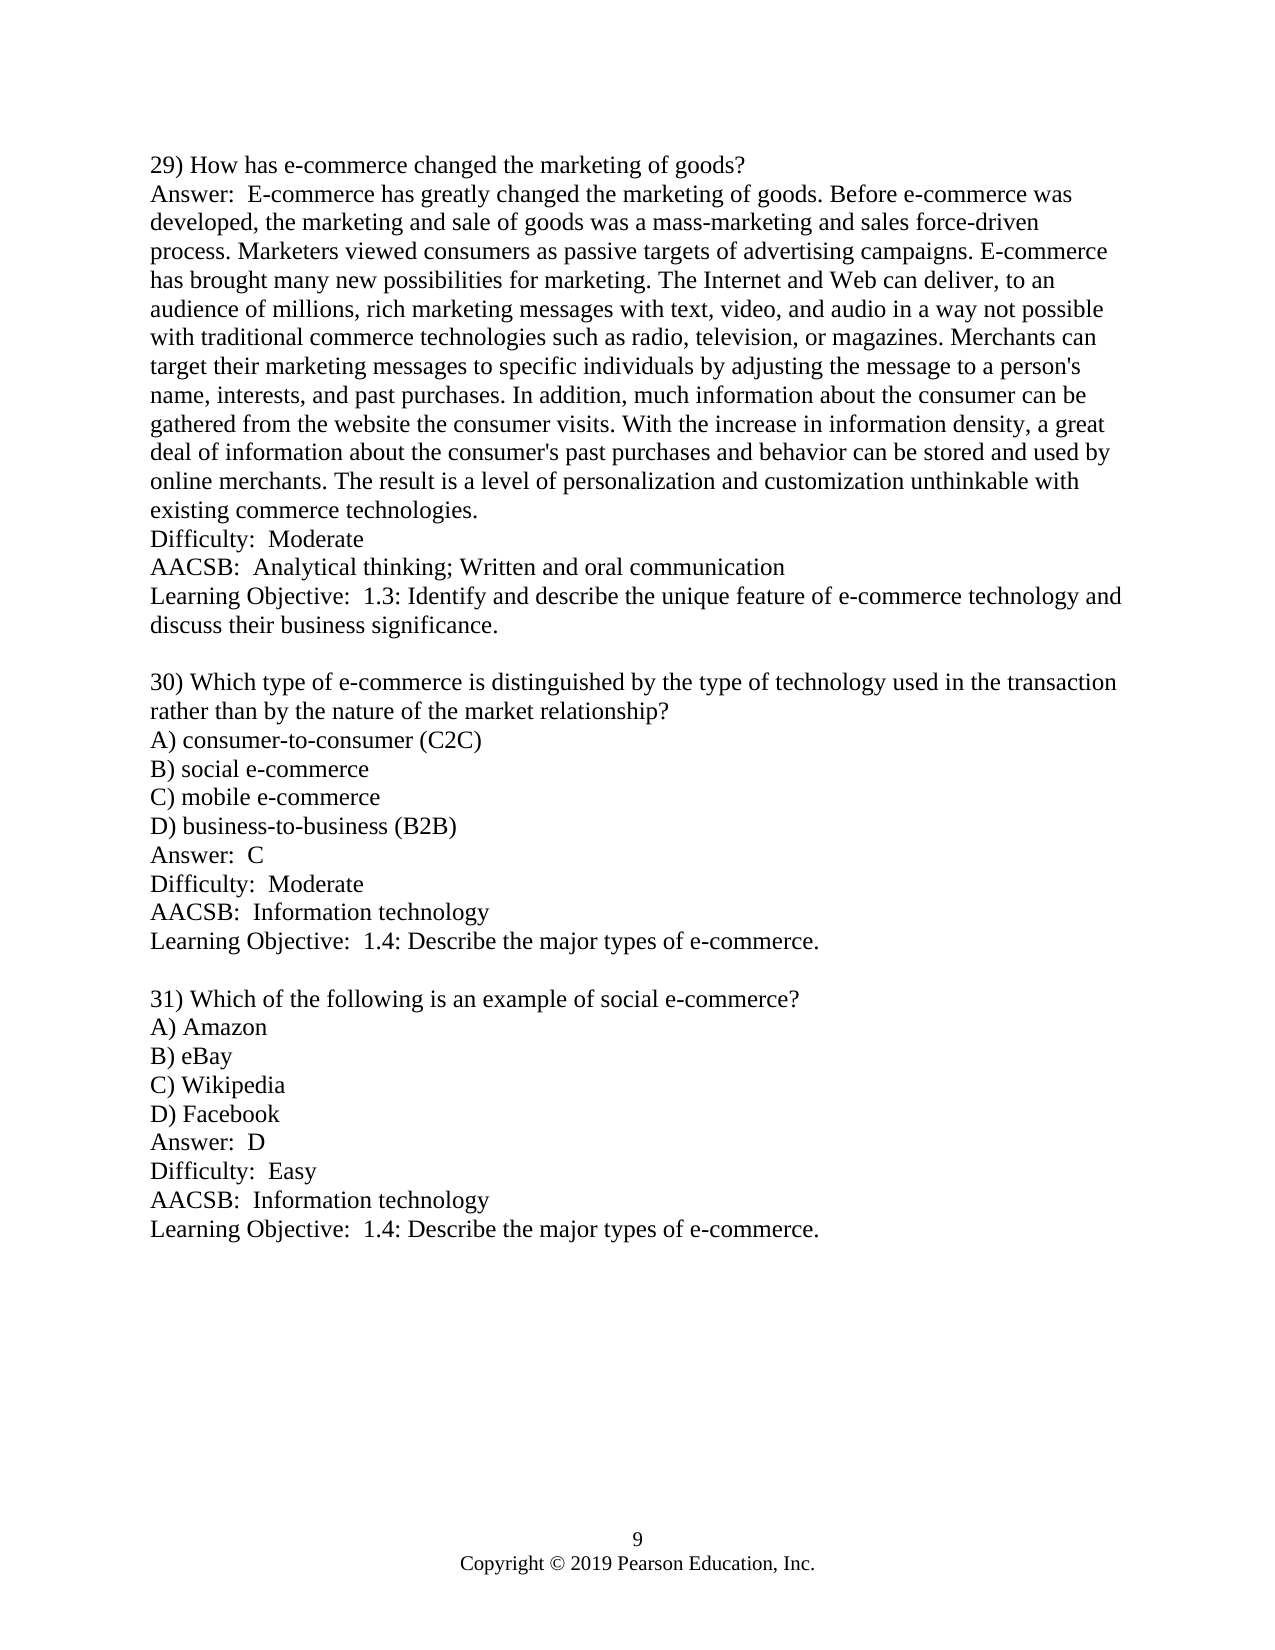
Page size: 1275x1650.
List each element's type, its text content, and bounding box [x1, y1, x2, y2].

text Answer: C [150, 840, 1125, 869]
text Answer: E-commerce has greatly changed the marketing of goods. Before e-commerce was developed, the marketing and sale of goods was a mass-marketing and sales force-driven process. Marketers viewed consumers as passive targets of advertising campaigns. E-commerce has brought many new possibilities for marketing. The Internet and Web can deliver, to an audience of millions, rich marketing messages with text, video, and audio in a way not possible with traditional commerce technologies such as radio, television, or magazines. Merchants can target their marketing messages to specific individuals by adjusting the message to a person's name, interests, and past purchases. In addition, much information about the consumer can be gathered from the website the consumer visits. With the increase in information density, a great deal of information about the consumer's past purchases and behavior can be stored and used by online merchants. The result is a level of personalization and customization unthinkable with existing commerce technologies. [150, 179, 1125, 524]
text 29) How has e-commerce changed the marketing of goods? [150, 150, 1125, 179]
text Difficulty: Moderate [150, 869, 1125, 897]
text A) consumer-to-consumer (C2C) [150, 725, 1125, 754]
text 31) Which of the following is an example of social e-commerce? [150, 984, 1125, 1012]
text C) Wikipedia [150, 1070, 1125, 1099]
text Learning Objective: 1.4: Describe the major types of e-commerce. [150, 926, 1125, 955]
text 30) Which type of e-commerce is distinguished by the type of technology used in the transaction rather than by the nature of the market relationship? [150, 667, 1125, 725]
text Difficulty: Easy [150, 1156, 1125, 1185]
text D) business-to-business (B2B) [150, 811, 1125, 840]
text B) social e-commerce [150, 754, 1125, 782]
text AACSB: Information technology [150, 1185, 1125, 1214]
text C) mobile e-commerce [150, 782, 1125, 811]
text AACSB: Information technology [150, 897, 1125, 926]
text Learning Objective: 1.4: Describe the major types of e-commerce. [150, 1214, 1125, 1242]
text AACSB: Analytical thinking; Written and oral communication [150, 552, 1125, 581]
text Learning Objective: 1.3: Identify and describe the unique feature of e-commerce technology and discuss their business significance. [150, 581, 1125, 639]
text Answer: D [150, 1127, 1125, 1156]
text D) Facebook [150, 1099, 1125, 1127]
text Difficulty: Moderate [150, 524, 1125, 552]
text A) Amazon [150, 1012, 1125, 1041]
text B) eBay [150, 1041, 1125, 1070]
